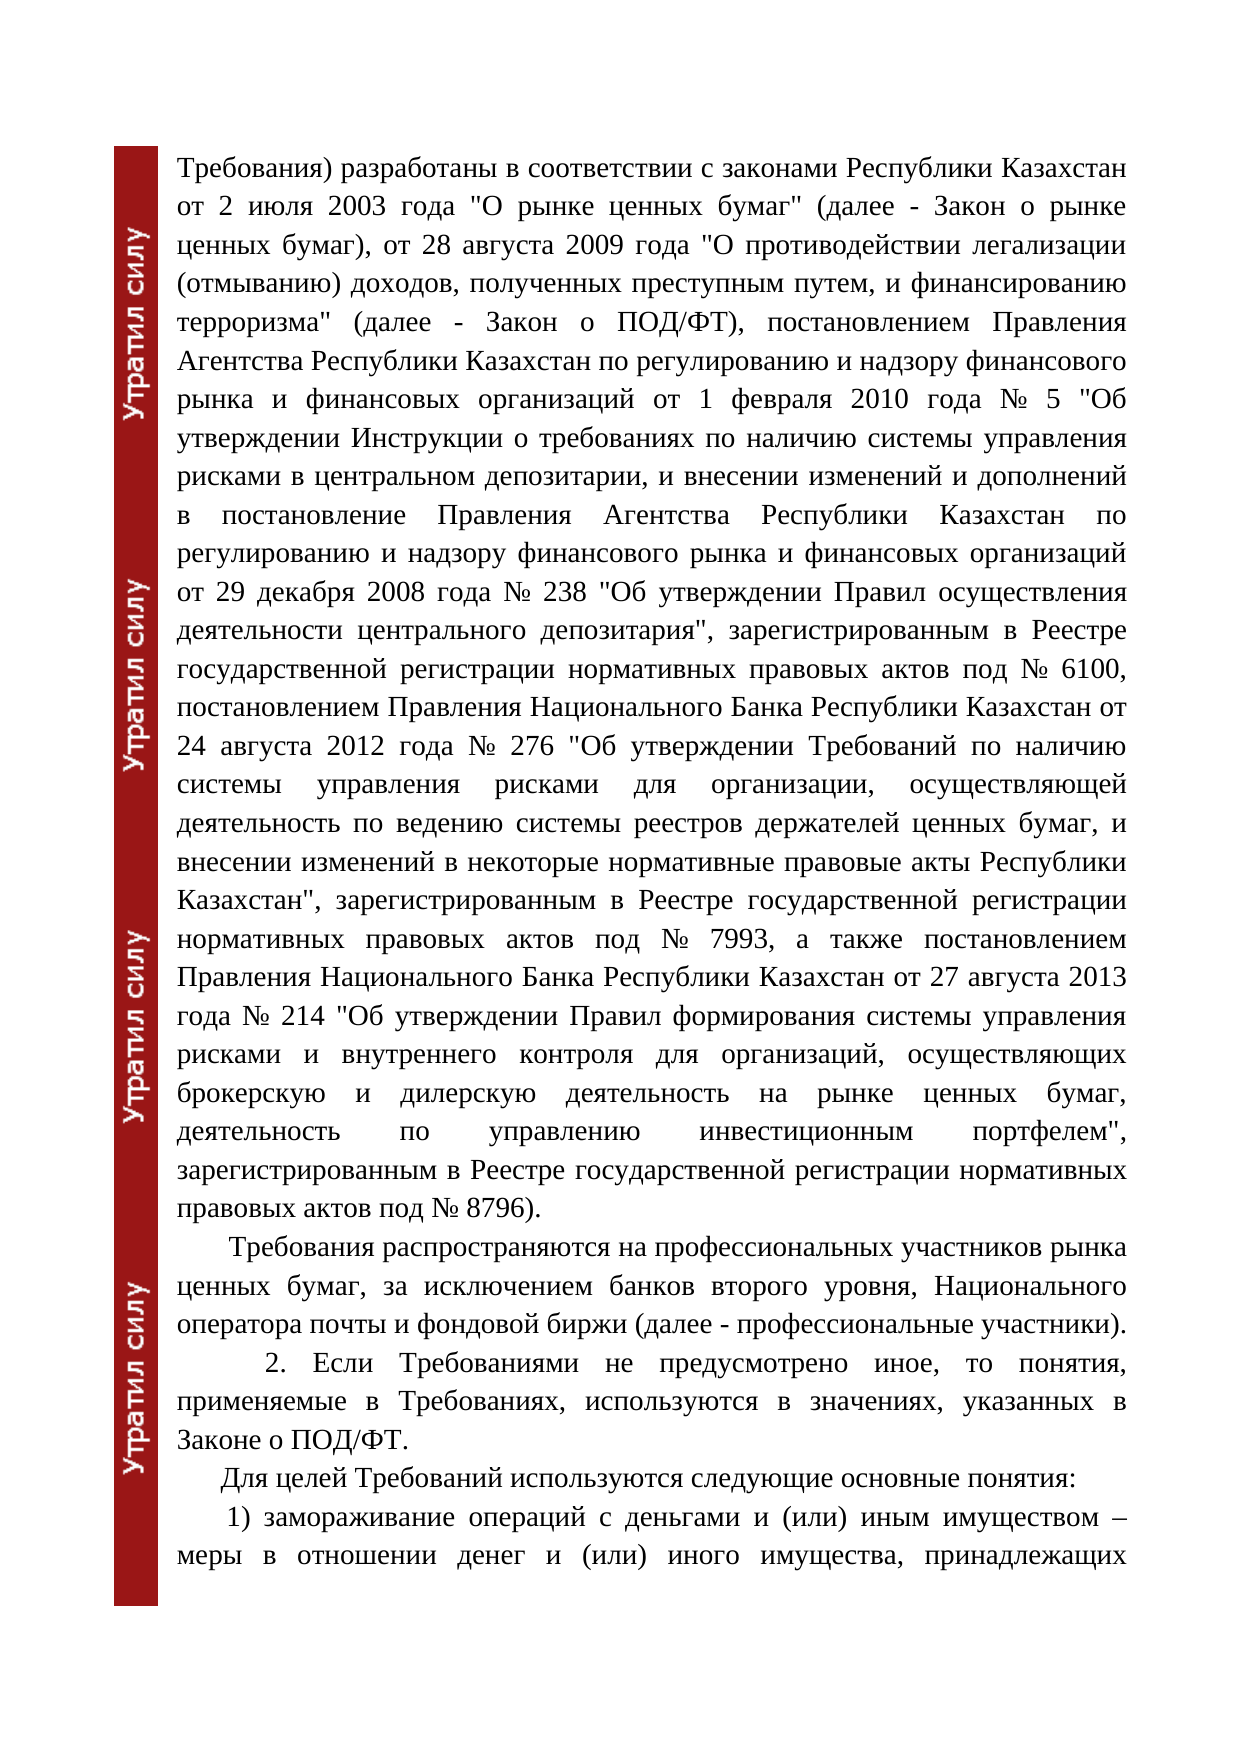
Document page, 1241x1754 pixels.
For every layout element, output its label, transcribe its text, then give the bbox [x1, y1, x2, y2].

picture [114, 1494, 158, 1499]
text Для целей Требований используются следующие основные понятия: [112, 1460, 1128, 1494]
text 2. Если Требованиями не предусмотрено иное, то понятия, применяемые в Требованиях, используются в значениях, указанных в Законе о ПОД/ФТ. [112, 1345, 1128, 1455]
picture [114, 146, 158, 150]
text Требования распространяются на профессиональных участников рынка ценных бумаг, за исключением банков второго уровня, Национального оператора почты и фондовой биржи (далее - профессиональные участники). [112, 1229, 1128, 1340]
picture [114, 1224, 158, 1229]
picture [114, 1571, 158, 1606]
picture [114, 1455, 158, 1460]
picture [114, 1340, 158, 1345]
